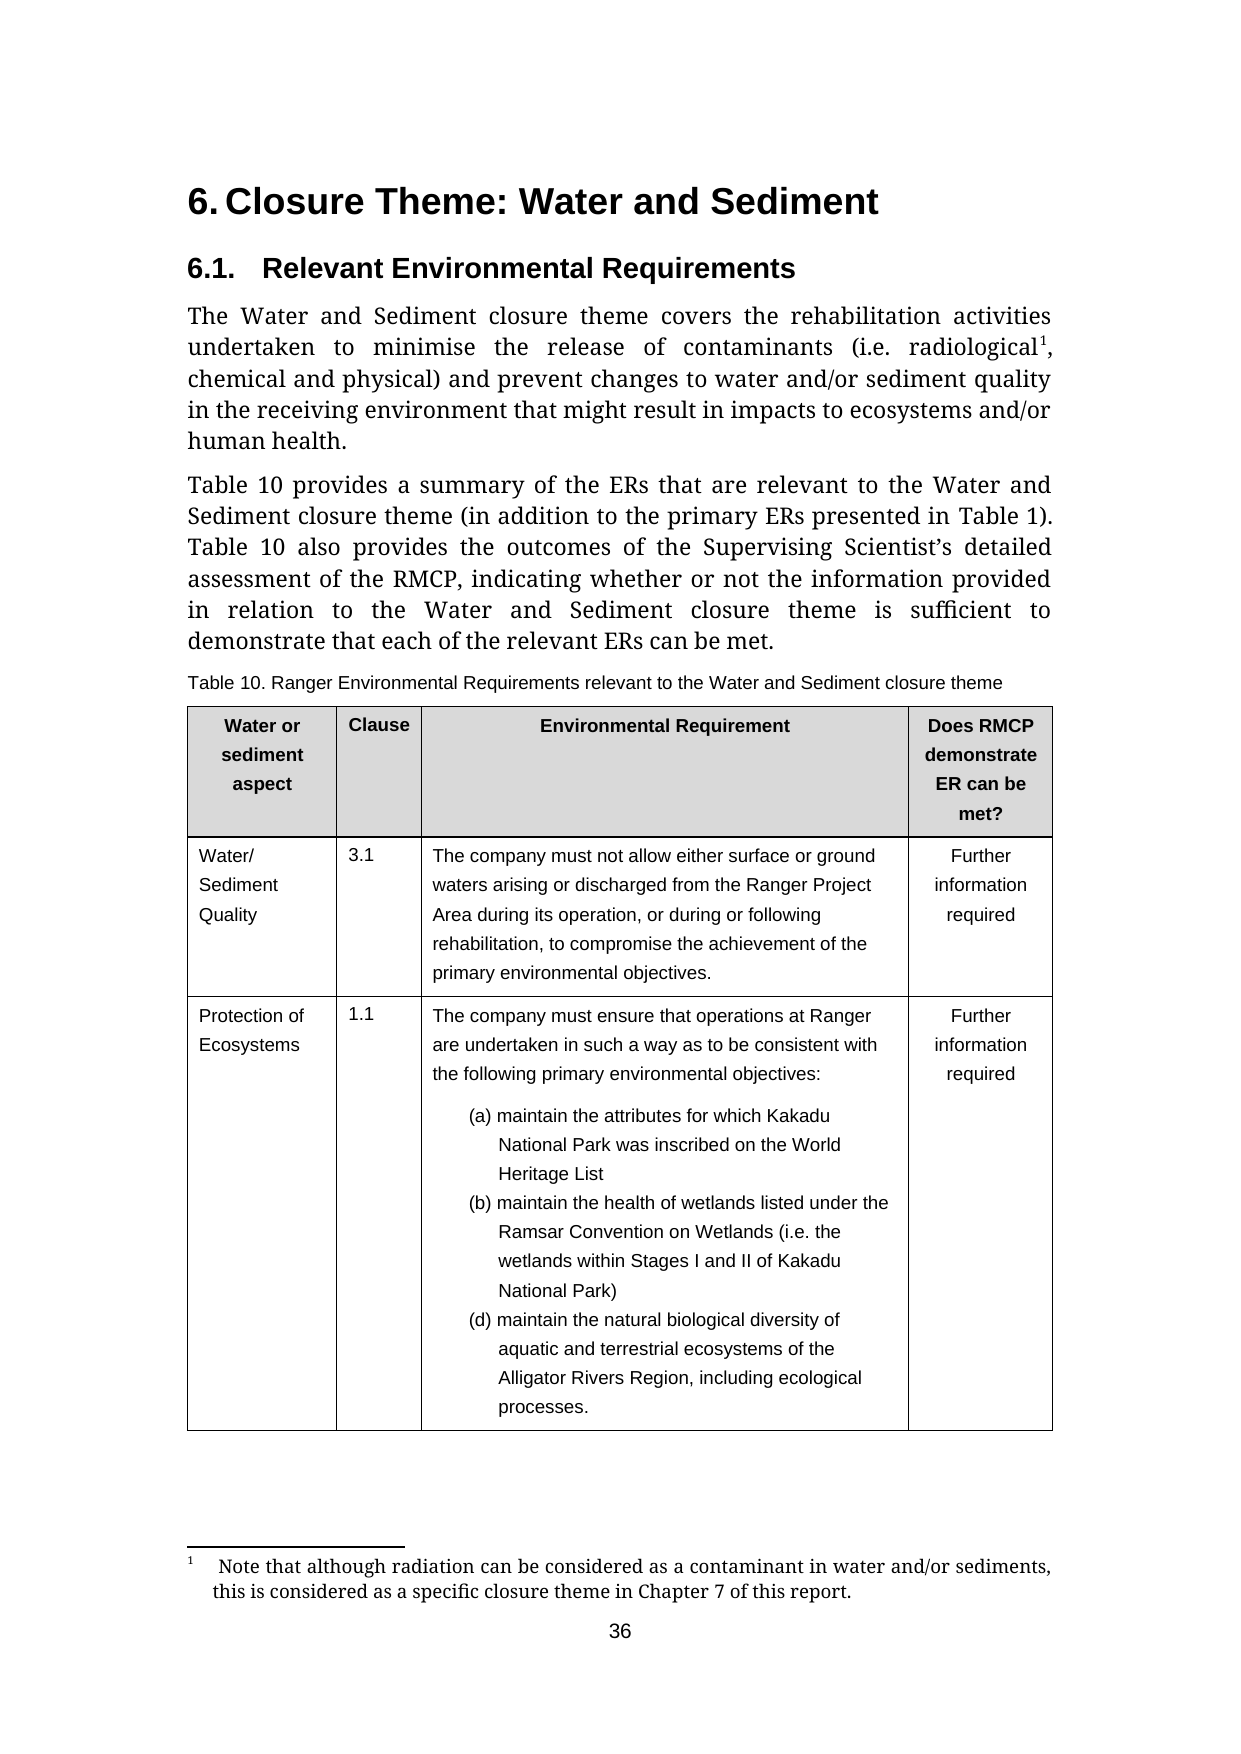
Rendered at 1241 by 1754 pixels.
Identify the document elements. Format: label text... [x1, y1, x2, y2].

table_header Environmental Requirement [422, 707, 908, 836]
table_cell Protection of Ecosystems [188, 997, 336, 1430]
table_cell 3.1 [337, 838, 421, 996]
subtitle Relevant Environmental Requirements [187, 249, 1053, 285]
table_cell Water/ Sediment Quality [188, 838, 336, 996]
table_cell Further information required [909, 997, 1052, 1430]
table_cell The company must ensure that operations at Ranger are undertaken in such a way as to be consistent with the following primary environmental objectives: (a) maintain the attributes for which Kakadu National Park was inscribed on the World Heritage List (b) maintain the health of wetlands listed under the Ramsar Convention on Wetlands (i.e. the wetlands within Stages I and II of Kakadu National Park) (d) maintain the natural biological diversity of aquatic and terrestrial ecosystems of the Alligator Rivers Region, including ecological processes. [422, 997, 908, 1430]
text Table 10. Ranger Environmental Requirements relevant to the Water and Sediment closure theme [187, 669, 1053, 694]
table_header Water or sediment aspect [188, 707, 336, 836]
table_cell The company must not allow either surface or ground waters arising or discharged from the Ranger Project Area during its operation, or during or following rehabilitation, to compromise the achievement of the primary environmental objectives. [422, 838, 908, 996]
text The Water and Sediment closure theme covers the rehabilitation activities undertaken to minimise the release of contaminants (i.e. radiological, chemical and physical) and prevent changes to water and/or sediment quality in the receiving environment that might result in impacts to ecosystems and/or human health. [187, 300, 1053, 456]
table_cell 1.1 [337, 997, 421, 1430]
list Table 10 provides a summary of the ERs that are relevant to the Water and Sediment closure theme (in addition to the primary ERs presented in Table 1). Table 10 also provides the outcomes of the Supervising Scientist’s detailed assessment of the RMCP, indicating whether or not the information provided in relation to the Water and Sediment closure theme is sufficient to demonstrate that each of the relevant ERs can be met. [187, 469, 1053, 656]
subtitle Closure Theme: Water and Sediment [187, 175, 1053, 224]
table_header Does RMCP demonstrate ER can be met? [909, 707, 1052, 836]
table_header Clause [337, 707, 421, 836]
table_cell Further information required [909, 838, 1052, 996]
